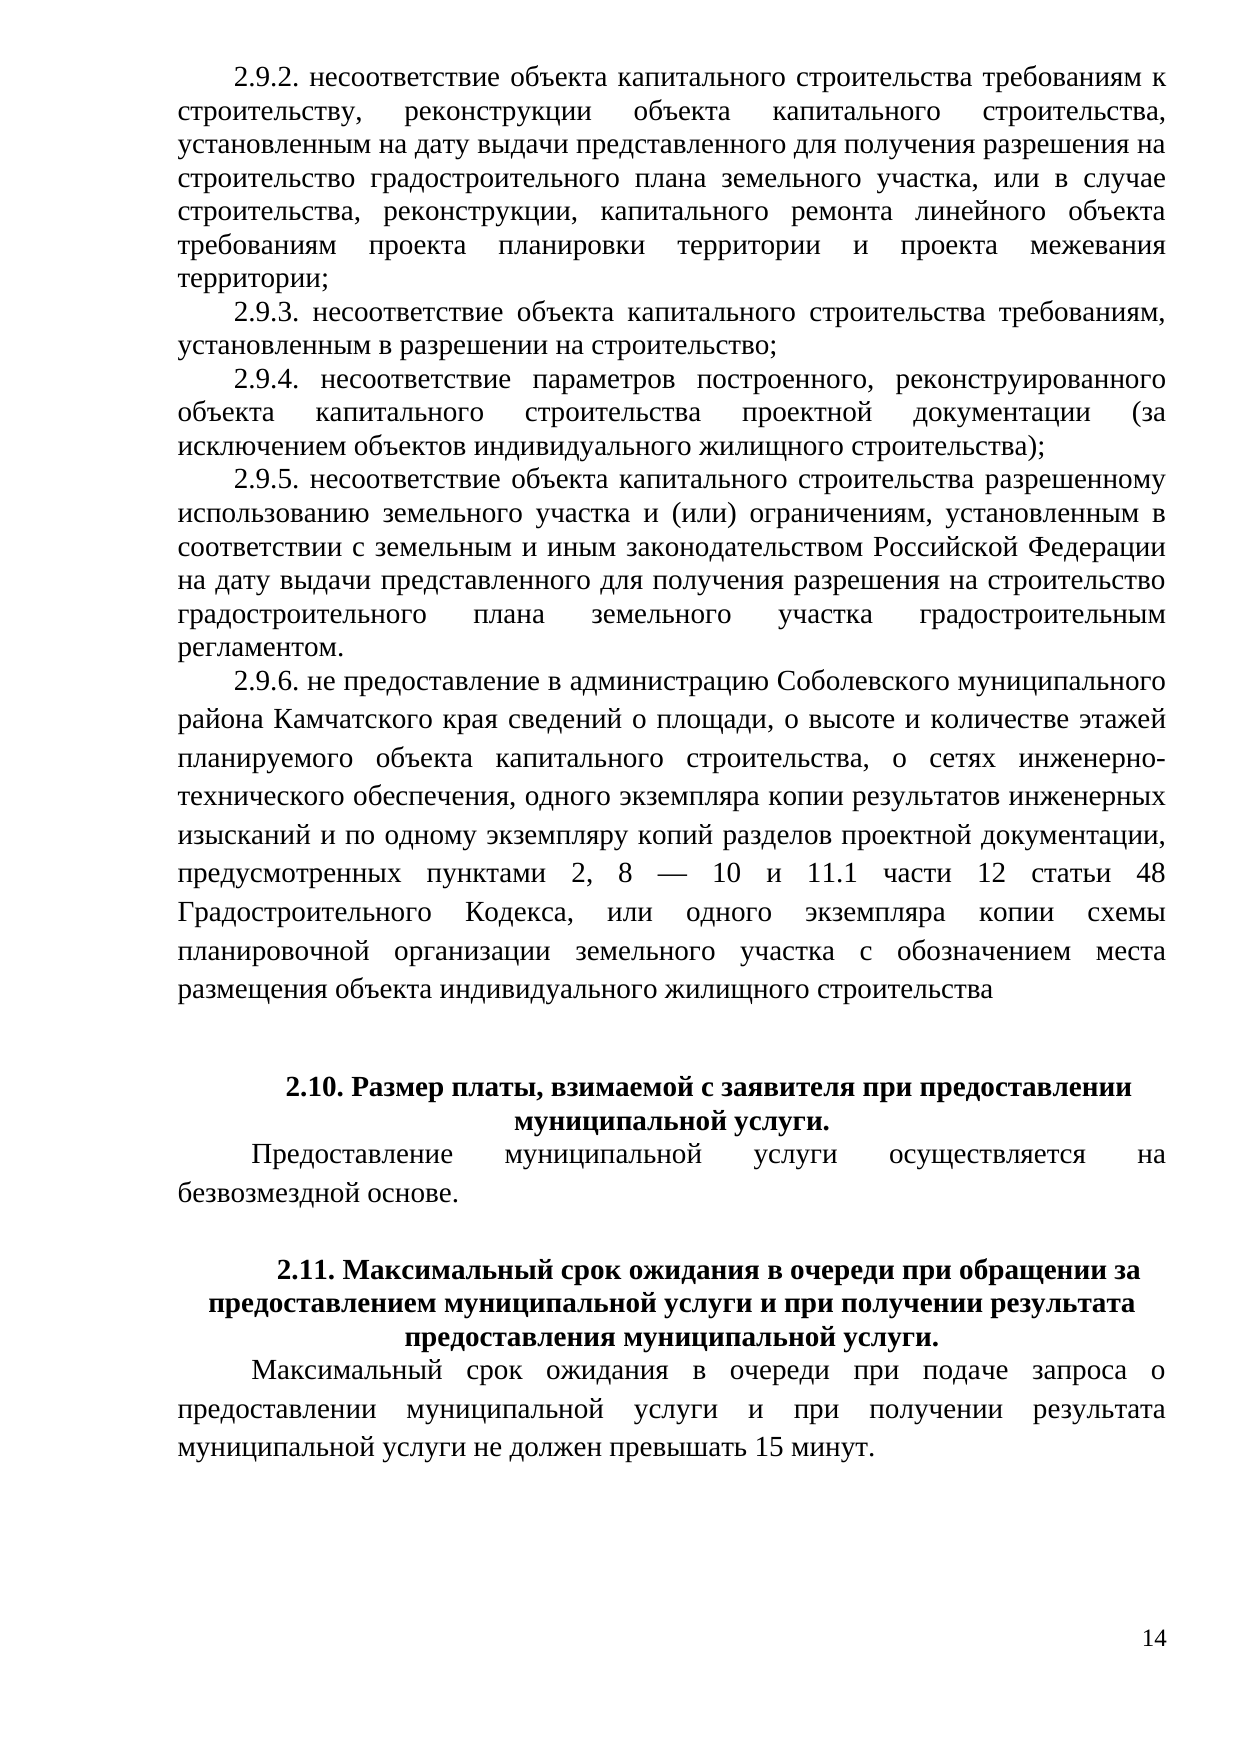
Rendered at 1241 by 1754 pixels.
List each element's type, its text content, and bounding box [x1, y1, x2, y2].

text 2.9.3. несоответствие объекта капитального строительства требованиям, установленным в разрешении на строительство; [177, 294, 1167, 361]
text 2.9.4. несоответствие параметров построенного, реконструированного объекта капитального строительства проектной документации (за исключением объектов индивидуального жилищного строительства); [177, 361, 1167, 462]
text 2.9.5. несоответствие объекта капитального строительства разрешенному использованию земельного участка и (или) ограничениям, установленным в соответствии с земельным и иным законодательством Российской Федерации на дату выдачи представленного для получения разрешения на строительство градостроительного плана земельного участка градостроительным регламентом. [177, 462, 1167, 663]
subtitle 2.11. Максимальный срок ожидания в очереди при обращении за предоставлением муниципальной услуги и при получении результата предоставления муниципальной услуги. [177, 1252, 1167, 1352]
text 2.9.6. не предоставление в администрацию Соболевского муниципального района Камчатского края сведений о площади, о высоте и количестве этажей планируемого объекта капитального строительства, о сетях инженерно-технического обеспечения, одного экземпляра копии результатов инженерных изысканий и по одному экземпляру копий разделов проектной документации, предусмотренных пунктами 2, 8 — 10 и 11.1 части 12 статьи 48 Градостроительного Кодекса, или одного экземпляра копии схемы планировочной организации земельного участка с обозначением места размещения объекта индивидуального жилищного строительства [177, 663, 1167, 1005]
text 2.9.2. несоответствие объекта капитального строительства требованиям к строительству, реконструкции объекта капитального строительства, установленным на дату выдачи представленного для получения разрешения на строительство градостроительного плана земельного участка, или в случае строительства, реконструкции, капитального ремонта линейного объекта требованиям проекта планировки территории и проекта межевания территории; [177, 59, 1167, 294]
text Предоставление муниципальной услуги осуществляется на безвозмездной основе. [177, 1136, 1167, 1208]
text Максимальный срок ожидания в очереди при подаче запроса о предоставлении муниципальной услуги и при получении результата муниципальной услуги не должен превышать 15 минут. [177, 1352, 1167, 1463]
subtitle 2.10. Размер платы, взимаемой с заявителя при предоставлении муниципальной услуги. [177, 1069, 1167, 1136]
